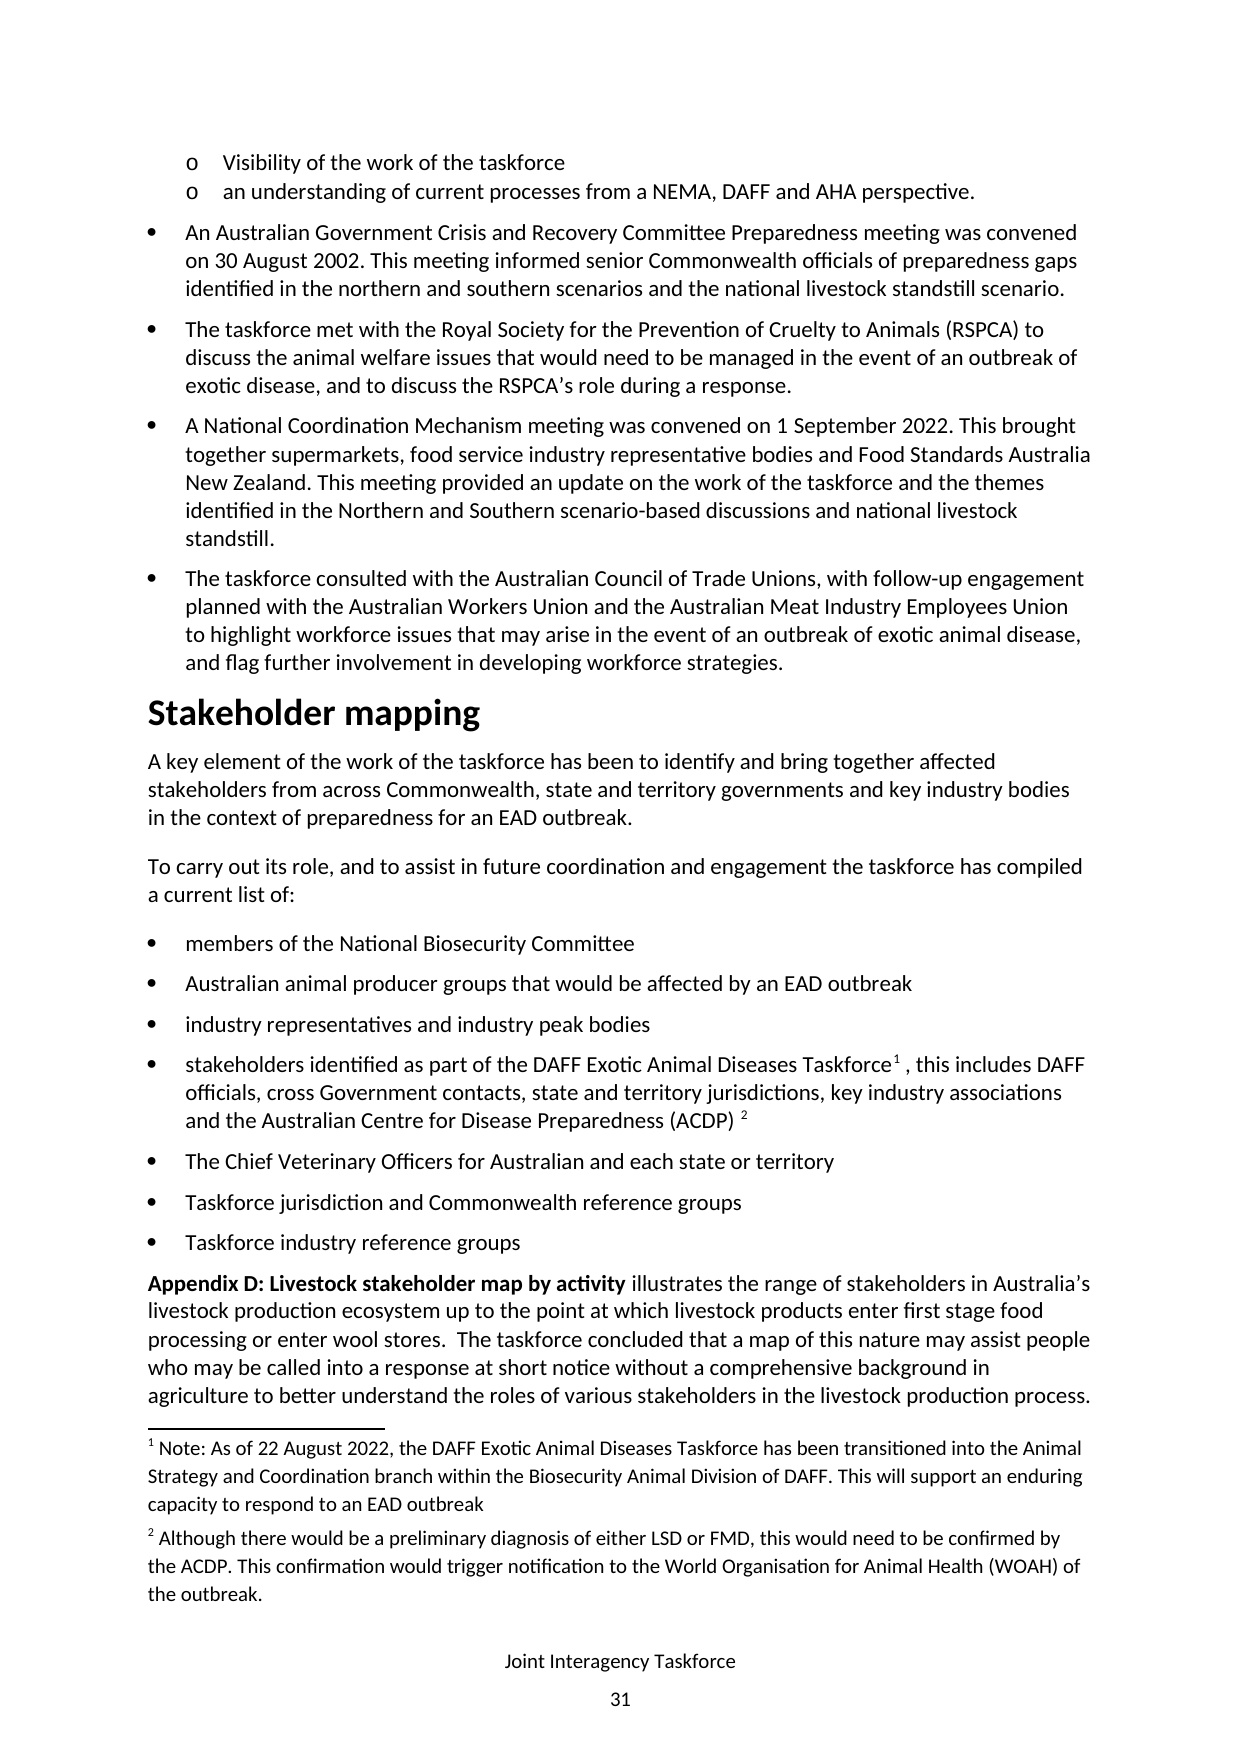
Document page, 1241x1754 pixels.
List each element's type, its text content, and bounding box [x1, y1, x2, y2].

list A National Coordination Mechanism meeting was convened on 1 September 2022. This brought together supermarkets, food service industry representative bodies and Food Standards Australia New Zealand. This meeting provided an update on the work of the taskforce and the themes identified in the Northern and Southern scenario-based discussions and national livestock standstill. [148, 412, 1092, 552]
subtitle Stakeholder mapping [148, 689, 1092, 735]
text A key element of the work of the taskforce has been to identify and bring together affected stakeholders from across Commonwealth, state and territory governments and key industry bodies in the context of preparedness for an EAD outbreak. [148, 747, 1092, 831]
list The taskforce consulted with the Australian Council of Trade Unions, with follow-up engagement planned with the Australian Workers Union and the Australian Meat Industry Employees Union to highlight workforce issues that may arise in the event of an outbreak of exotic animal disease, and flag further involvement in developing workforce strategies. [148, 564, 1092, 676]
list Visibility of the work of the taskforce [185, 148, 1092, 177]
text Appendix D: Livestock stakeholder map by activity illustrates the range of stakeholders in Australia’s livestock production ecosystem up to the point at which livestock products enter first stage food processing or enter wool stores. The taskforce concluded that a map of this nature may assist people who may be called into a response at short notice without a comprehensive background in agriculture to better understand the roles of various stakeholders in the livestock production process. [148, 1269, 1092, 1409]
list industry representatives and industry peak bodies [148, 1010, 1092, 1038]
list The taskforce met with the Royal Society for the Prevention of Cruelty to Animals (RSPCA) to discuss the animal welfare issues that would need to be managed in the event of an outbreak of exotic disease, and to discuss the RSPCA’s role during a response. [148, 315, 1092, 399]
list The Chief Veterinary Officers for Australian and each state or territory [148, 1147, 1092, 1175]
list members of the National Biosecurity Committee [148, 929, 1092, 957]
list stakeholders identified as part of the DAFF Exotic Animal Diseases Taskforce , this includes DAFF officials, cross Government contacts, state and territory jurisdictions, key industry associations and the Australian Centre for Disease Preparedness (ACDP) [148, 1051, 1092, 1134]
list Taskforce industry reference groups [148, 1228, 1092, 1256]
list an understanding of current processes from a NEMA, DAFF and AHA perspective. [185, 177, 1092, 206]
list An Australian Government Crisis and Recovery Committee Preparedness meeting was convened on 30 August 2002. This meeting informed senior Commonwealth officials of preparedness gaps identified in the northern and southern scenarios and the national livestock standstill scenario. [148, 218, 1092, 303]
list Australian animal producer groups that would be affected by an EAD outbreak [148, 969, 1092, 997]
text To carry out its role, and to assist in future coordination and engagement the taskforce has compiled a current list of: [148, 852, 1092, 908]
list Taskforce jurisdiction and Commonwealth reference groups [148, 1188, 1092, 1216]
